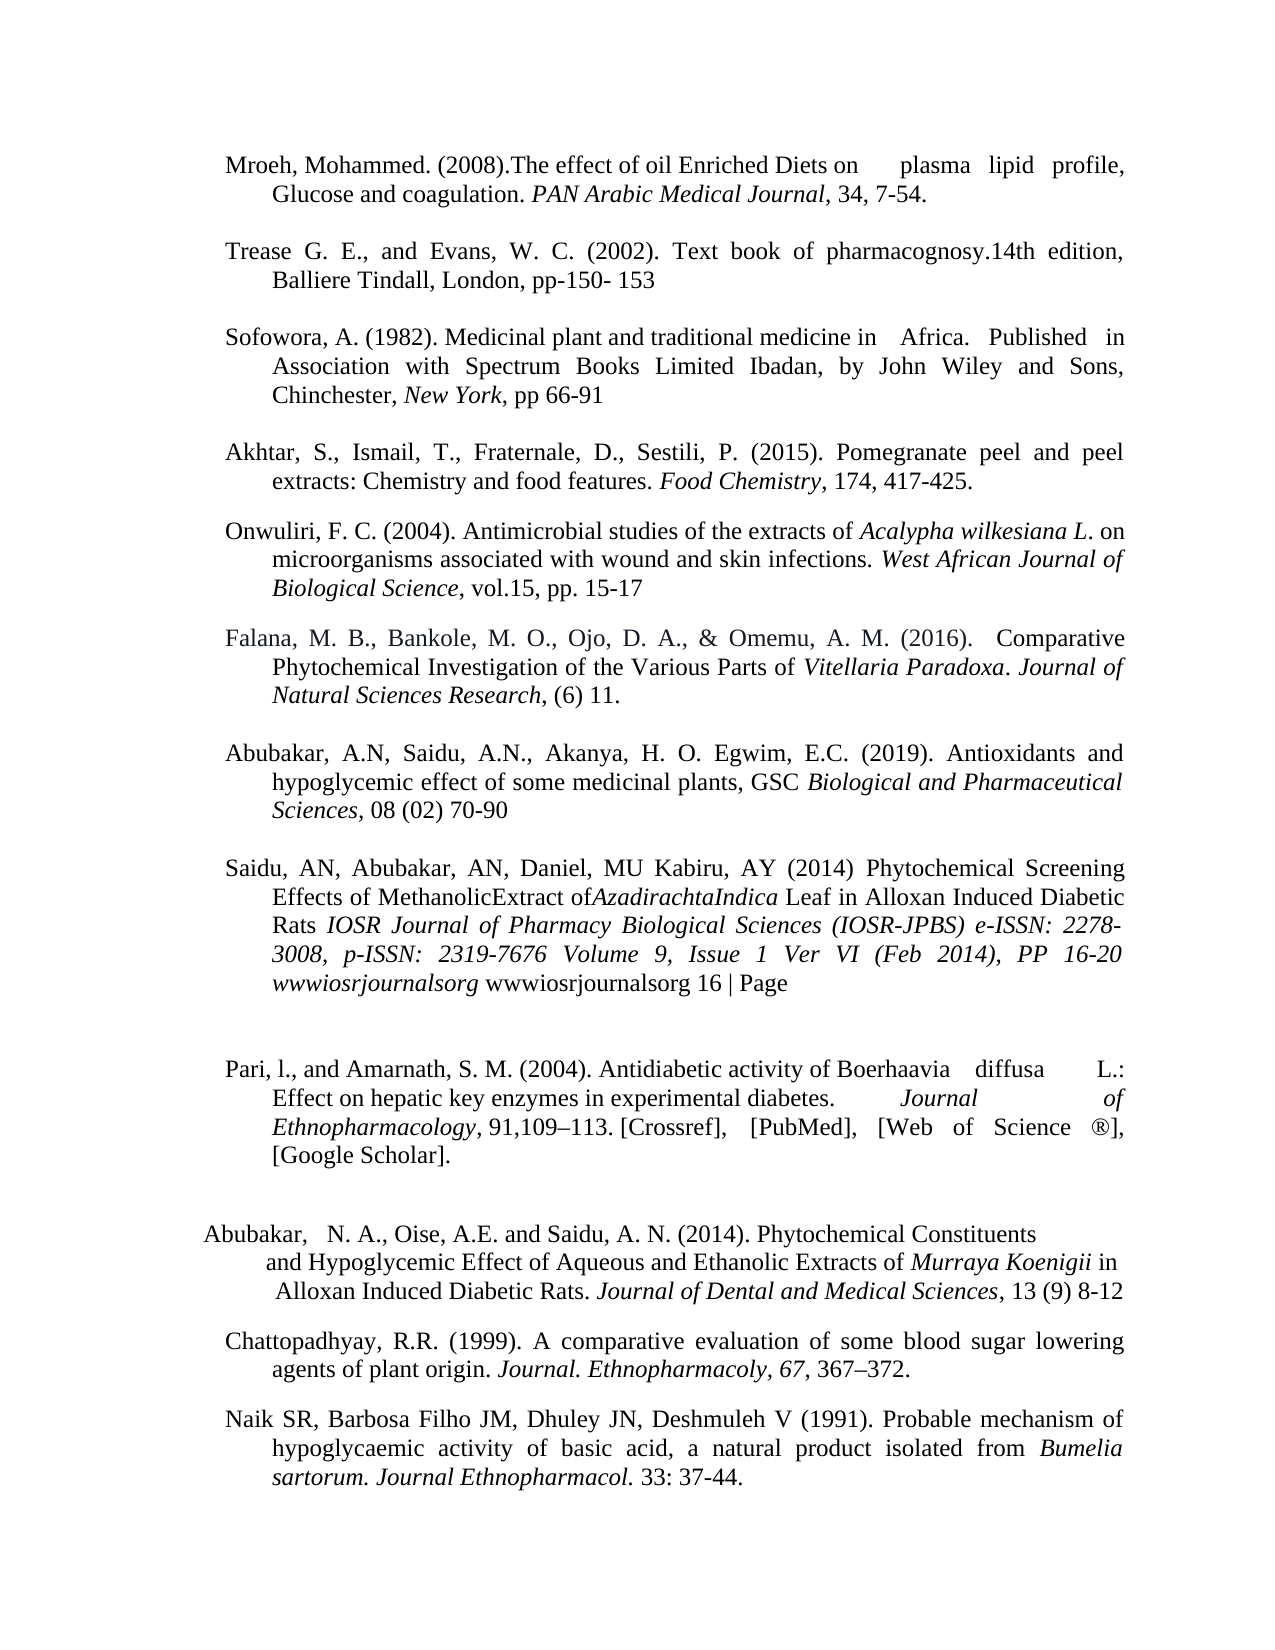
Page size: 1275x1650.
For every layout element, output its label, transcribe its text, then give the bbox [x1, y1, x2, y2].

list Trease G. E., and Evans, W. C. (2002). Text book of pharmacognosy.14th edition, Balliere Tindall, London, pp-150- 153 [225, 236, 1125, 294]
text Chattopadhyay, R.R. (1999). A comparative evaluation of some blood sugar lowering agents of plant origin. Journal. Ethnopharmacoly, 67, 367–372. [225, 1326, 1125, 1383]
text Abubakar, N. A., Oise, A.E. and Saidu, A. N. (2014). Phytochemical Constituents [197, 1219, 1125, 1247]
list Abubakar, A.N, Saidu, A.N., Akanya, H. O. Egwim, E.C. (2019). Antioxidants and hypoglycemic effect of some medicinal plants, GSC Biological and Pharmaceutical Sciences, 08 (02) 70-90 [225, 738, 1125, 824]
list Sofowora, A. (1982). Medicinal plant and traditional medicine in Africa. Published in Association with Spectrum Books Limited Ibadan, by John Wiley and Sons, Chinchester, New York, pp 66-91 [225, 322, 1125, 409]
list Mroeh, Mohammed. (2008).The effect of oil Enriched Diets on plasma lipid profile, Glucose and coagulation. PAN Arabic Medical Journal, 34, 7-54. [225, 150, 1125, 207]
list Falana, M. B., Bankole, M. O., Ojo, D. A., & Omemu, A. M. (2016). Comparative Phytochemical Investigation of the Various Parts of Vitellaria Paradoxa. Journal of Natural Sciences Research, (6) 11. [225, 623, 1125, 709]
list Akhtar, S., Ismail, T., Fraternale, D., Sestili, P. (2015). Pomegranate peel and peel extracts: Chemistry and food features. Food Chemistry, 174, 417-425. [225, 437, 1125, 495]
text Alloxan Induced Diabetic Rats. Journal of Dental and Medical Sciences, 13 (9) 8-12 [225, 1276, 1125, 1305]
text and Hypoglycemic Effect of Aqueous and Ethanolic Extracts of Murraya Koenigii in [197, 1247, 1125, 1276]
text Onwuliri, F. C. (2004). Antimicrobial studies of the extracts of Acalypha wilkesiana L. on microorganisms associated with wound and skin infections. West African Journal of Biological Science, vol.15, pp. 15-17 [225, 516, 1125, 602]
list Pari, l., and Amarnath, S. M. (2004). Antidiabetic activity of Boerhaavia diffusa L.: Effect on hepatic key enzymes in experimental diabetes. Journal of Ethnopharmacology, 91,109–113. [Crossref], [PubMed], [Web of Science ®], [Google Scholar]. [225, 1054, 1125, 1169]
list Saidu, AN, Abubakar, AN, Daniel, MU Kabiru, AY (2014) Phytochemical Screening Effects of MethanolicExtract ofAzadirachtaIndica Leaf in Alloxan Induced Diabetic Rats IOSR Journal of Pharmacy Biological Sciences (IOSR-JPBS) e-ISSN: 2278-3008, p-ISSN: 2319-7676 Volume 9, Issue 1 Ver VI (Feb 2014), PP 16-20 wwwiosrjournalsorg wwwiosrjournalsorg 16 | Page [225, 853, 1125, 997]
text Naik SR, Barbosa Filho JM, Dhuley JN, Deshmuleh V (1991). Probable mechanism of hypoglycaemic activity of basic acid, a natural product isolated from Bumelia sartorum. Journal Ethnopharmacol. 33: 37-44. [225, 1404, 1125, 1490]
